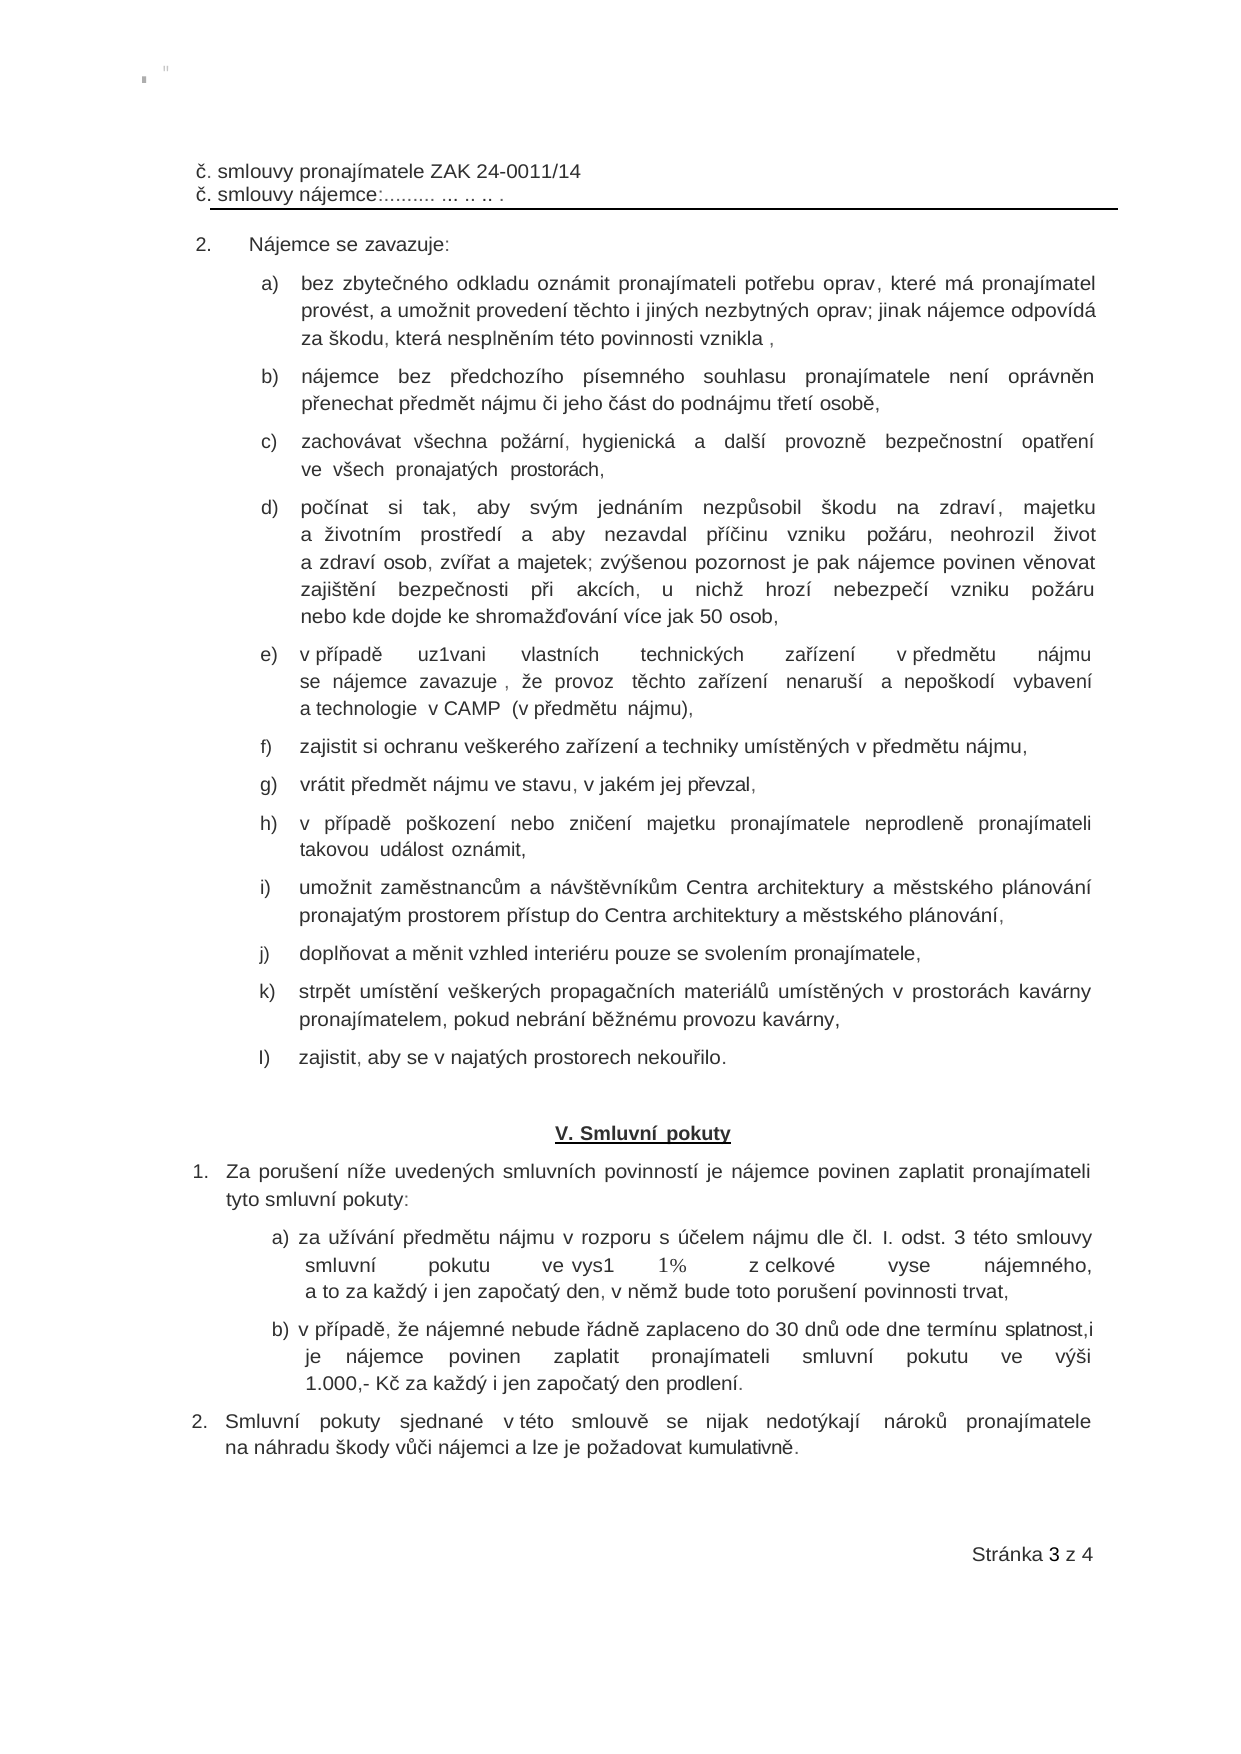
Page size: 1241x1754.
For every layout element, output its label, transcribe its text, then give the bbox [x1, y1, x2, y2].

list Nájemce se zavazuje: [195, 233, 1113, 256]
text . " [138, 25, 1113, 97]
list v případě poškození nebo zničení majetku pronajímatele neprodleně pronajímateli takovou událost oznámit, [260, 812, 1093, 861]
text č. smlouvy pronajímatele ZAK 24-0011/14 č. smlouvy nájemce:......... ... .. .. . [196, 160, 596, 206]
list zachovávat všechna požární, hygienická a další provozně bezpečnostní opatření ve všech pronajatých prostorách, [261, 430, 1095, 481]
list v případě uz1vani vlastních technických zařízení v předmětu nájmu se nájemce zavazuje , že provoz těchto zařízení nenaruší a nepoškodí vybavení a technologie v CAMP (v předmětu nájmu), [260, 643, 1095, 719]
list Smluvní pokuty sjednané v této smlouvě se nijak nedotýkají nároků pronajímatele na náhradu škody vůči nájemci a lze je požadovat kumulativně. [191, 1410, 1091, 1458]
list počínat si tak, aby svým jednáním nezpůsobil škodu na zdraví, majetku a životním prostředí a aby nezavdal příčinu vzniku požáru, neohrozil život a zdraví osob, zvířat a majetek; zvýšenou pozornost je pak nájemce povinen věnovat zajištění bezpečnosti při akcích, u nichž hrozí nebezpečí vzniku požáru nebo kde dojde ke shromažďování více jak 50 osob, [261, 496, 1096, 628]
list bez zbytečného odkladu oznámit pronajímateli potřebu oprav, které má pronajímatel provést, a umožnit provedení těchto i jiných nezbytných oprav; jinak nájemce odpovídá za škodu, která nesplněním této povinnosti vznikla , [261, 272, 1096, 349]
subtitle Smluvní pokuty [555, 1122, 1113, 1145]
list Za porušení níže uvedených smluvních povinností je nájemce povinen zaplatit pronajímateli tyto smluvní pokuty: [192, 1160, 1093, 1211]
list nájemce bez předchozího písemného souhlasu pronajímatele není oprávněn přenechat předmět nájmu či jeho část do podnájmu třetí osobě, [261, 365, 1095, 415]
list v případě, že nájemné nebude řádně zaplaceno do 30 dnů ode dne termínu splatnost,i je nájemce povinen zaplatit pronajímateli smluvní pokutu ve výši 1.000,- Kč za každý i jen započatý den prodlení. [272, 1318, 1093, 1394]
list umožnit zaměstnancům a návštěvníkům Centra architektury a městského plánování pronajatým prostorem přístup do Centra architektury a městského plánování, [260, 876, 1093, 926]
list za užívání předmětu nájmu v rozporu s účelem nájmu dle čl. I. odst. 3 této smlouvy smluvní pokutu ve vys1 1% z celkové vyse nájemného, a to za každý i jen započatý den, v němž bude toto porušení povinnosti trvat, [272, 1226, 1092, 1302]
list zajistit si ochranu veškerého zařízení a techniky umístěných v předmětu nájmu, [260, 735, 1113, 758]
list doplňovat a měnit vzhled interiéru pouze se svolením pronajímatele, [259, 942, 1113, 964]
list strpět umístění veškerých propagačních materiálů umístěných v prostorách kavárny pronajímatelem, pokud nebrání běžnému provozu kavárny, [259, 980, 1093, 1030]
list vrátit předmět nájmu ve stavu, v jakém jej převzal, [260, 773, 1113, 796]
list zajistit, aby se v najatých prostorech nekouřilo. [258, 1046, 1113, 1068]
